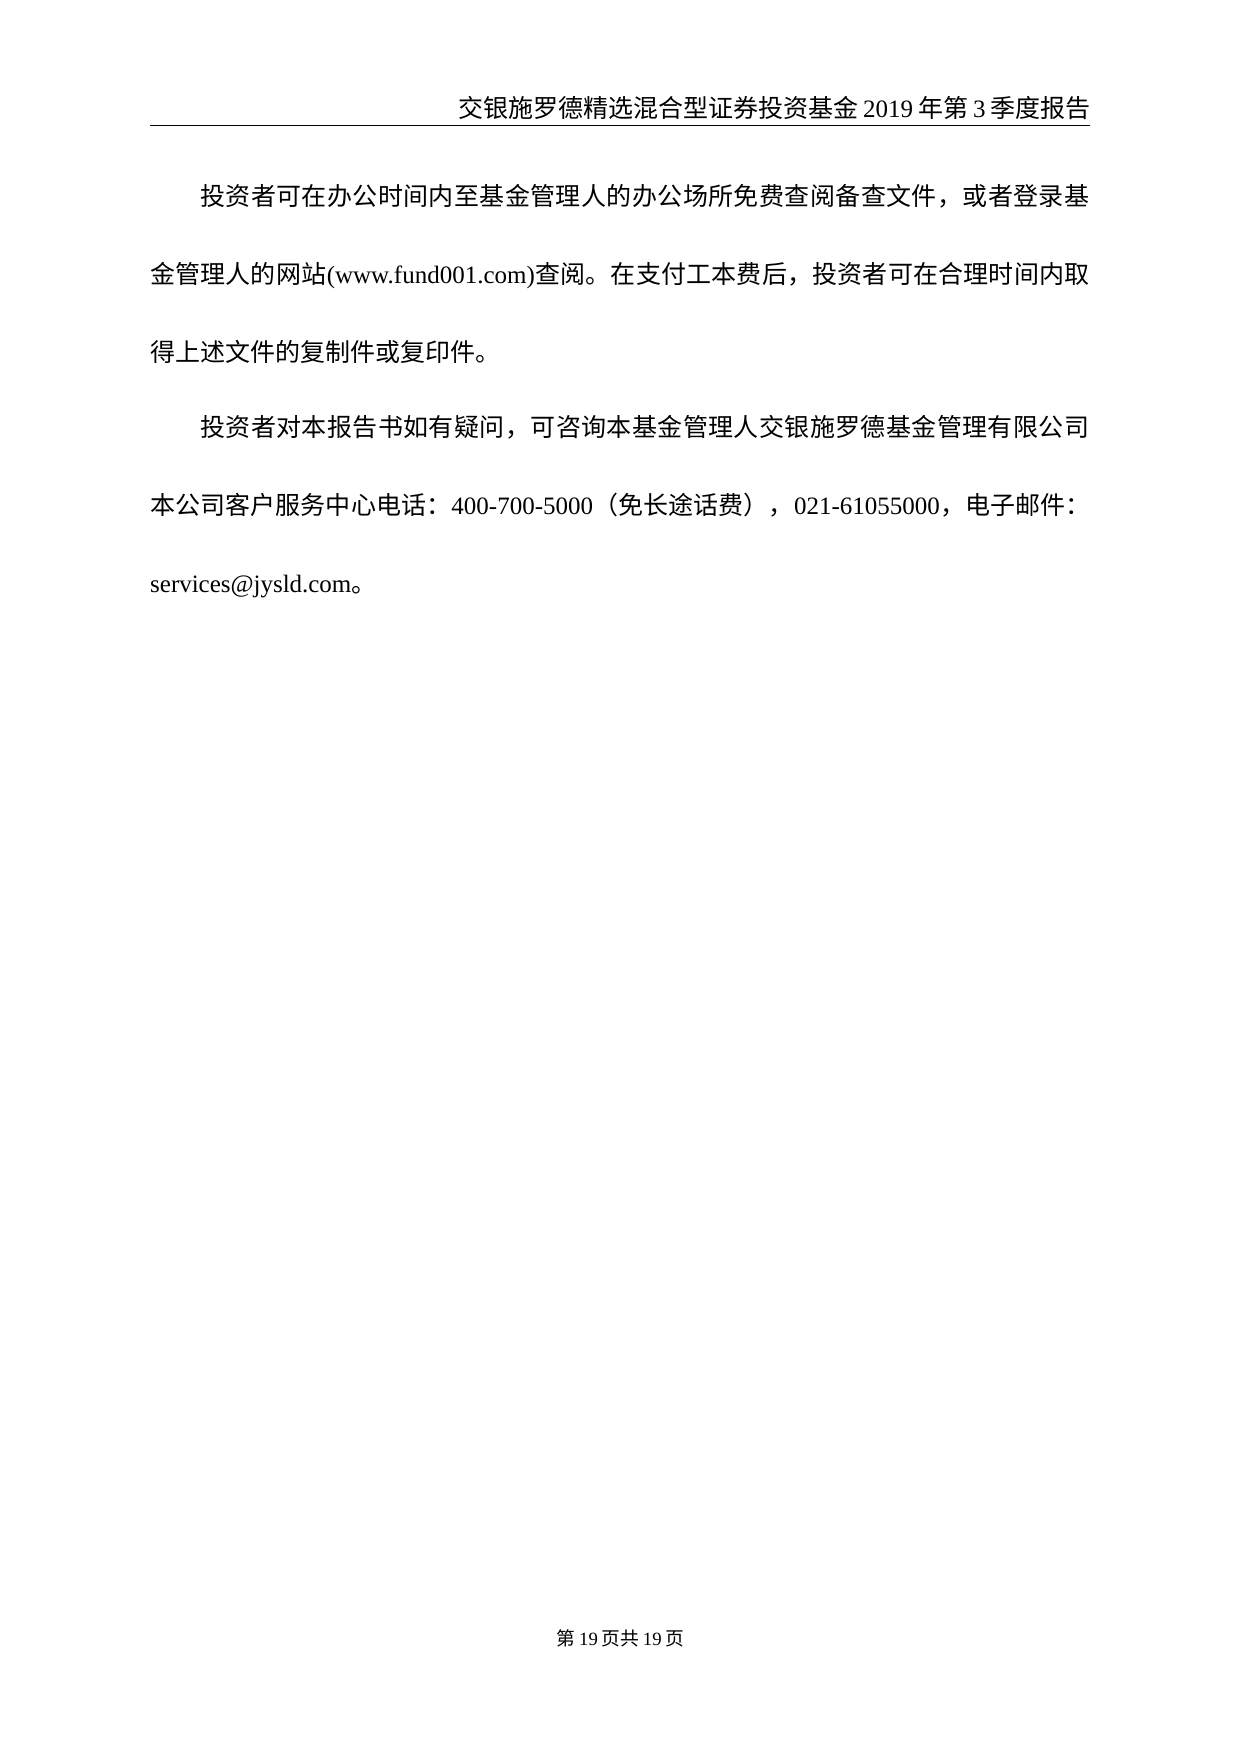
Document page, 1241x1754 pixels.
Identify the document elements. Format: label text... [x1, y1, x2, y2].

text 投资者对本报告书如有疑问，可咨询本基金管理人交银施罗德基金管理有限公司。本公司客户服务中心电话：400-700-5000（免长途话费），021-61055000，电子邮件：services@jysld.com。 [150, 393, 1090, 614]
text 投资者可在办公时间内至基金管理人的办公场所免费查阅备查文件，或者登录基金管理人的网站(www.fund001.com)查阅。在支付工本费后，投资者可在合理时间内取得上述文件的复制件或复印件。 [150, 162, 1090, 383]
